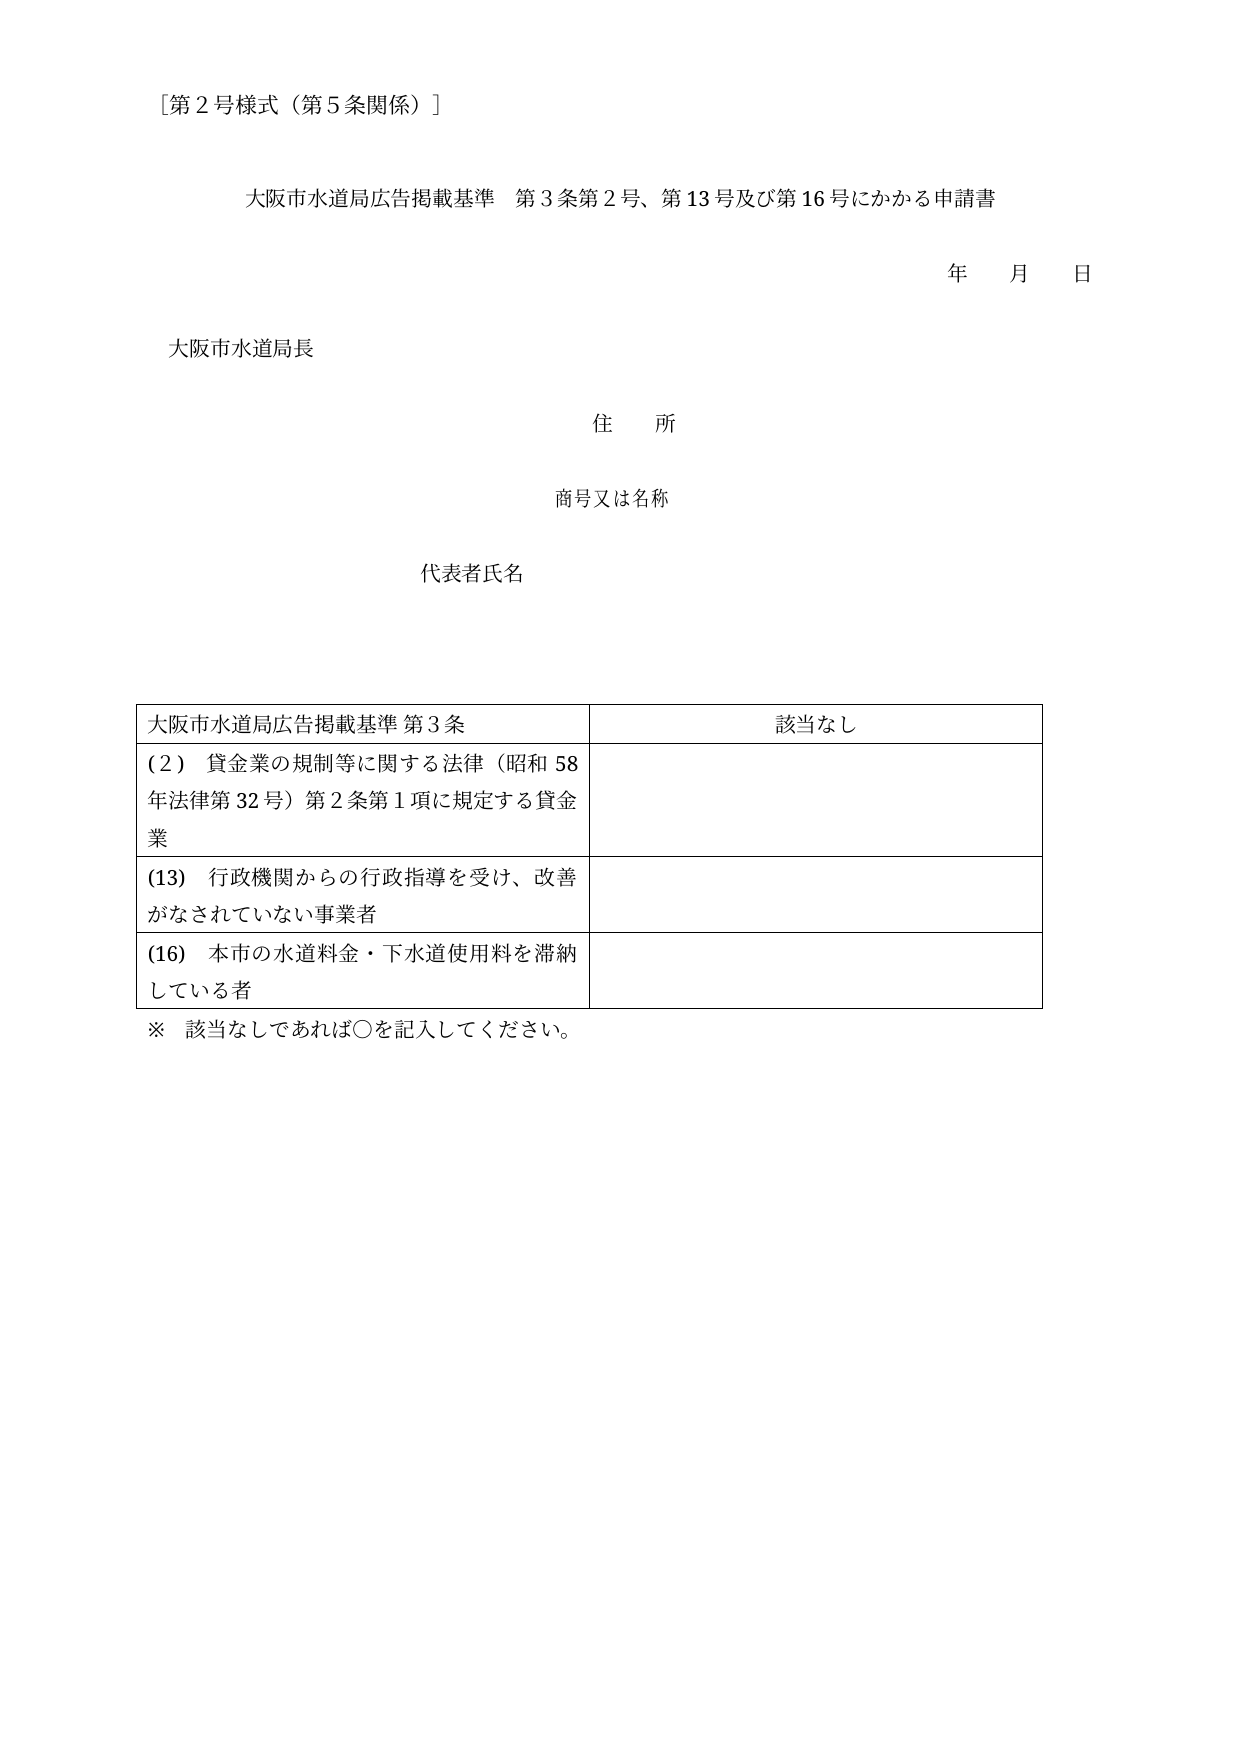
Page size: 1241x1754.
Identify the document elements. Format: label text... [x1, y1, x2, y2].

text 代表者氏名 [148, 554, 1041, 592]
table_cell (２) 貸金業の規制等に関する法律（昭和58年法律第32号）第２条第１項に規定する貸金業 [137, 744, 589, 856]
text 大阪市水道局長 [148, 329, 1092, 367]
table_cell [590, 744, 1042, 856]
text 年 月 日 [148, 254, 1092, 292]
table_header 該当なし [590, 705, 1042, 743]
text 住所 [148, 404, 676, 442]
table_cell (13) 行政機関からの行政指導を受け、改善がなされていない事業者 [137, 857, 589, 932]
text ※ 該当なしであれば○を記入してください。 [148, 1009, 1092, 1047]
table_cell [590, 933, 1042, 1008]
table_header 大阪市水道局広告掲載基準 第３条 [137, 705, 589, 743]
table_cell (16) 本市の水道料金・下水道使用料を滞納している者 [137, 933, 589, 1008]
text 商号又は名称 [148, 479, 992, 517]
table_cell [590, 857, 1042, 932]
text 大阪市水道局広告掲載基準 第３条第２号、第13号及び第16号にかかる申請書 [148, 179, 1092, 217]
